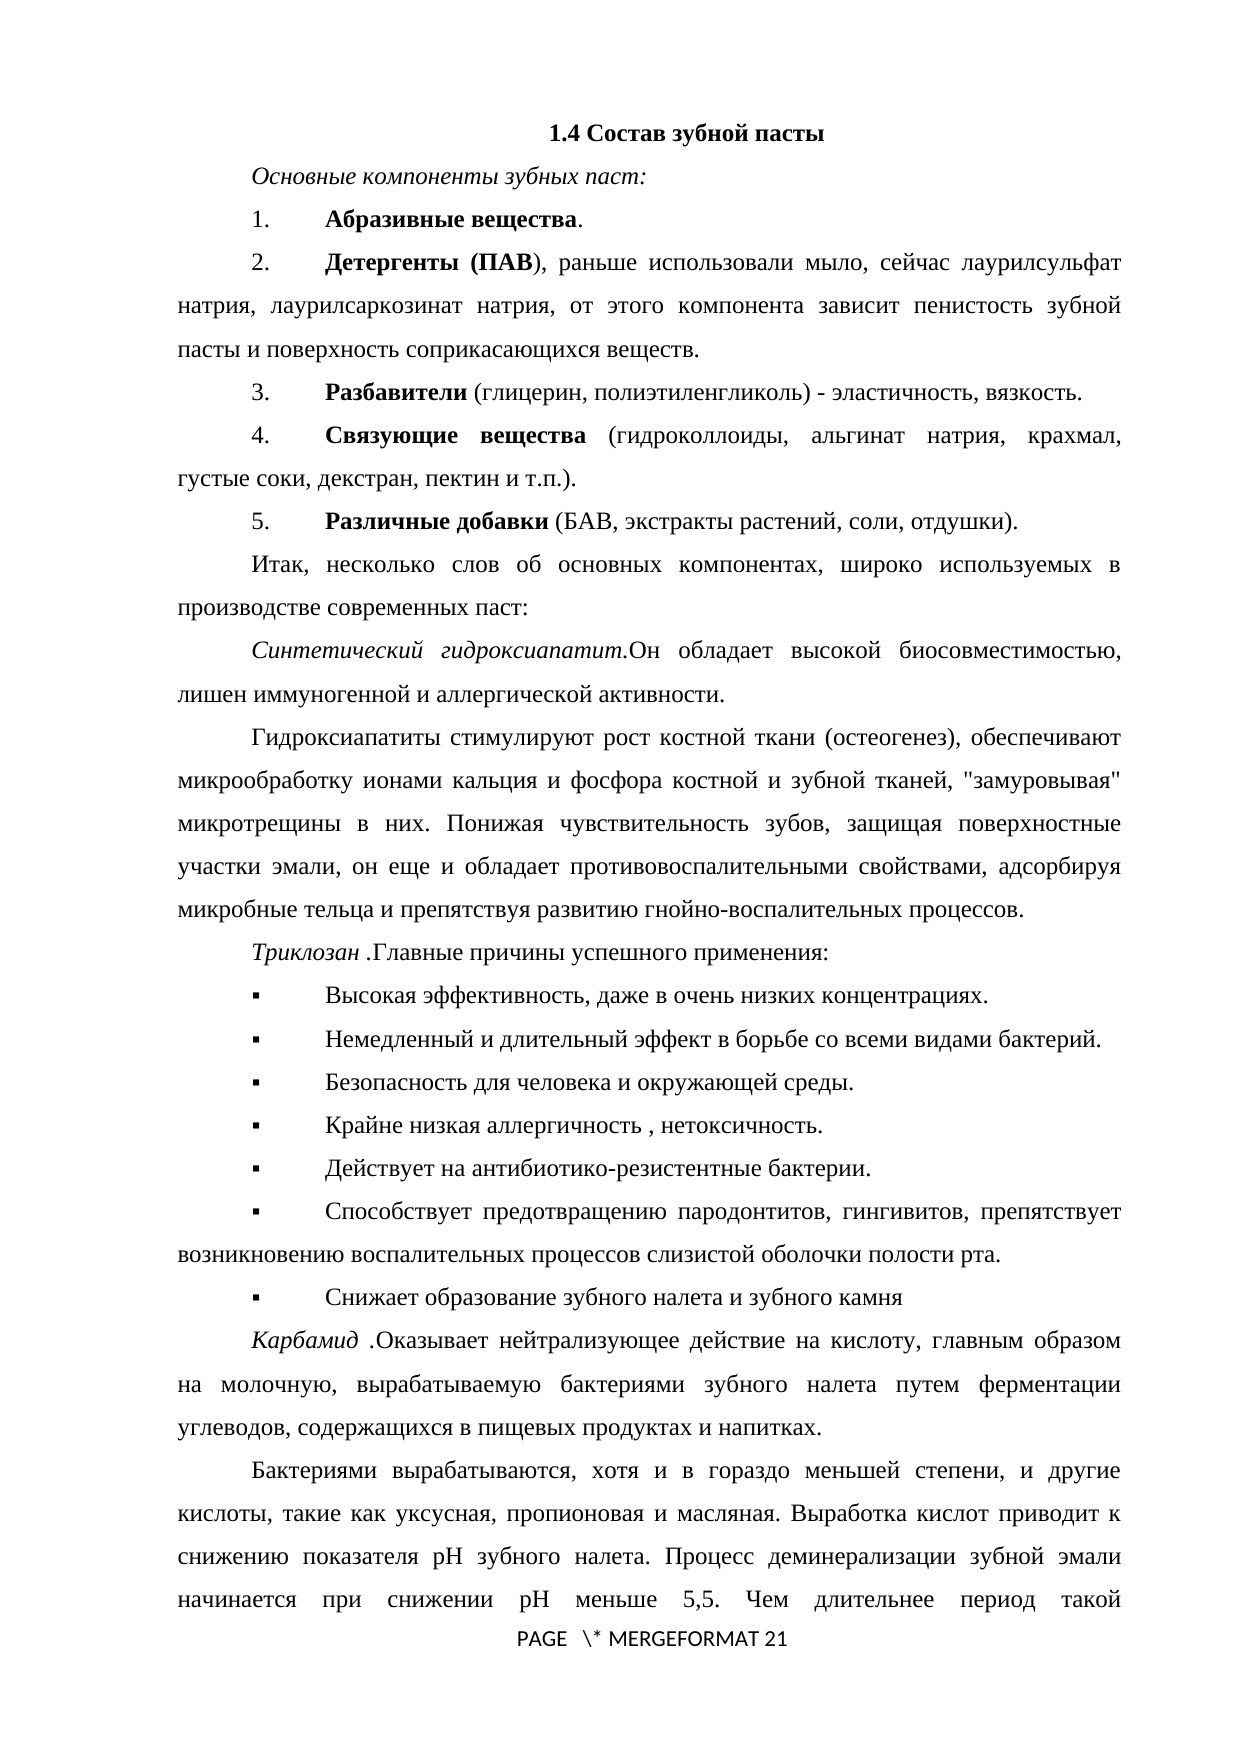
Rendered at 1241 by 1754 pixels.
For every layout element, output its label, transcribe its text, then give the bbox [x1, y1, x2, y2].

list Высокая эффективность, даже в очень низких концентрациях. [177, 981, 1122, 1009]
text Карбамид .Оказывает нейтрализующее действие на кислоту, главным образом на молочную, вырабатываемую бактериями зубного налета путем ферментации углеводов, содержащихся в пищевых продуктах и напитках. [177, 1326, 1122, 1441]
list Безопасность для человека и окружающей среды. [177, 1067, 1122, 1096]
text Триклозан .Главные причины успешного применения: [177, 937, 1122, 966]
text Основные компоненты зубных паст: [177, 161, 1122, 190]
text 1.4 Состав зубной пасты [177, 118, 1122, 147]
list Разбавители (глицерин, полиэтиленгликоль) - эластичность, вязкость. [177, 377, 1122, 406]
list Снижает образование зубного налета и зубного камня [177, 1282, 1122, 1311]
text Синтетический гидроксиапатит.Он обладает высокой биосовместимостью, лишен иммуногенной и аллергической активности. [177, 636, 1122, 707]
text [177, 1455, 1122, 1613]
list Способствует предотвращению пародонтитов, гингивитов, препятствует возникновению воспалительных процессов слизистой оболочки полости рта. [177, 1196, 1122, 1268]
list Связующие вещества (гидроколлоиды, альгинат натрия, крахмал, густые соки, декстран, пектин и т.п.). [177, 420, 1122, 492]
list Крайне низкая аллергичность , нетоксичность. [177, 1110, 1122, 1139]
list Детергенты (ПАВ), раньше использовали мыло, сейчас лаурилсульфат натрия, лаурилсаркозинат натрия, от этого компонента зависит пенистость зубной пасты и поверхность соприкасающихся веществ. [177, 247, 1122, 362]
list Действует на антибиотико-резистентные бактерии. [177, 1153, 1122, 1182]
text Итак, несколько слов об основных компонентах, широко используемых в производстве современных паст: [177, 549, 1122, 621]
list Немедленный и длительный эффект в борьбе со всеми видами бактерий. [177, 1024, 1122, 1052]
list Абразивные вещества. [177, 204, 1122, 233]
text Гидроксиапатиты стимулируют рост костной ткани (остеогенез), обеспечивают микрообработку ионами кальция и фосфора костной и зубной тканей, "замуровывая" микротрещины в них. Понижая чувствительность зубов, защищая поверхностные участки эмали, он еще и обладает противовоспалительными свойствами, адсорбируя микробные тельца и препятствуя развитию гнойно-воспалительных процессов. [177, 722, 1122, 923]
list Различные добавки (БАВ, экстракты растений, соли, отдушки). [177, 506, 1122, 535]
